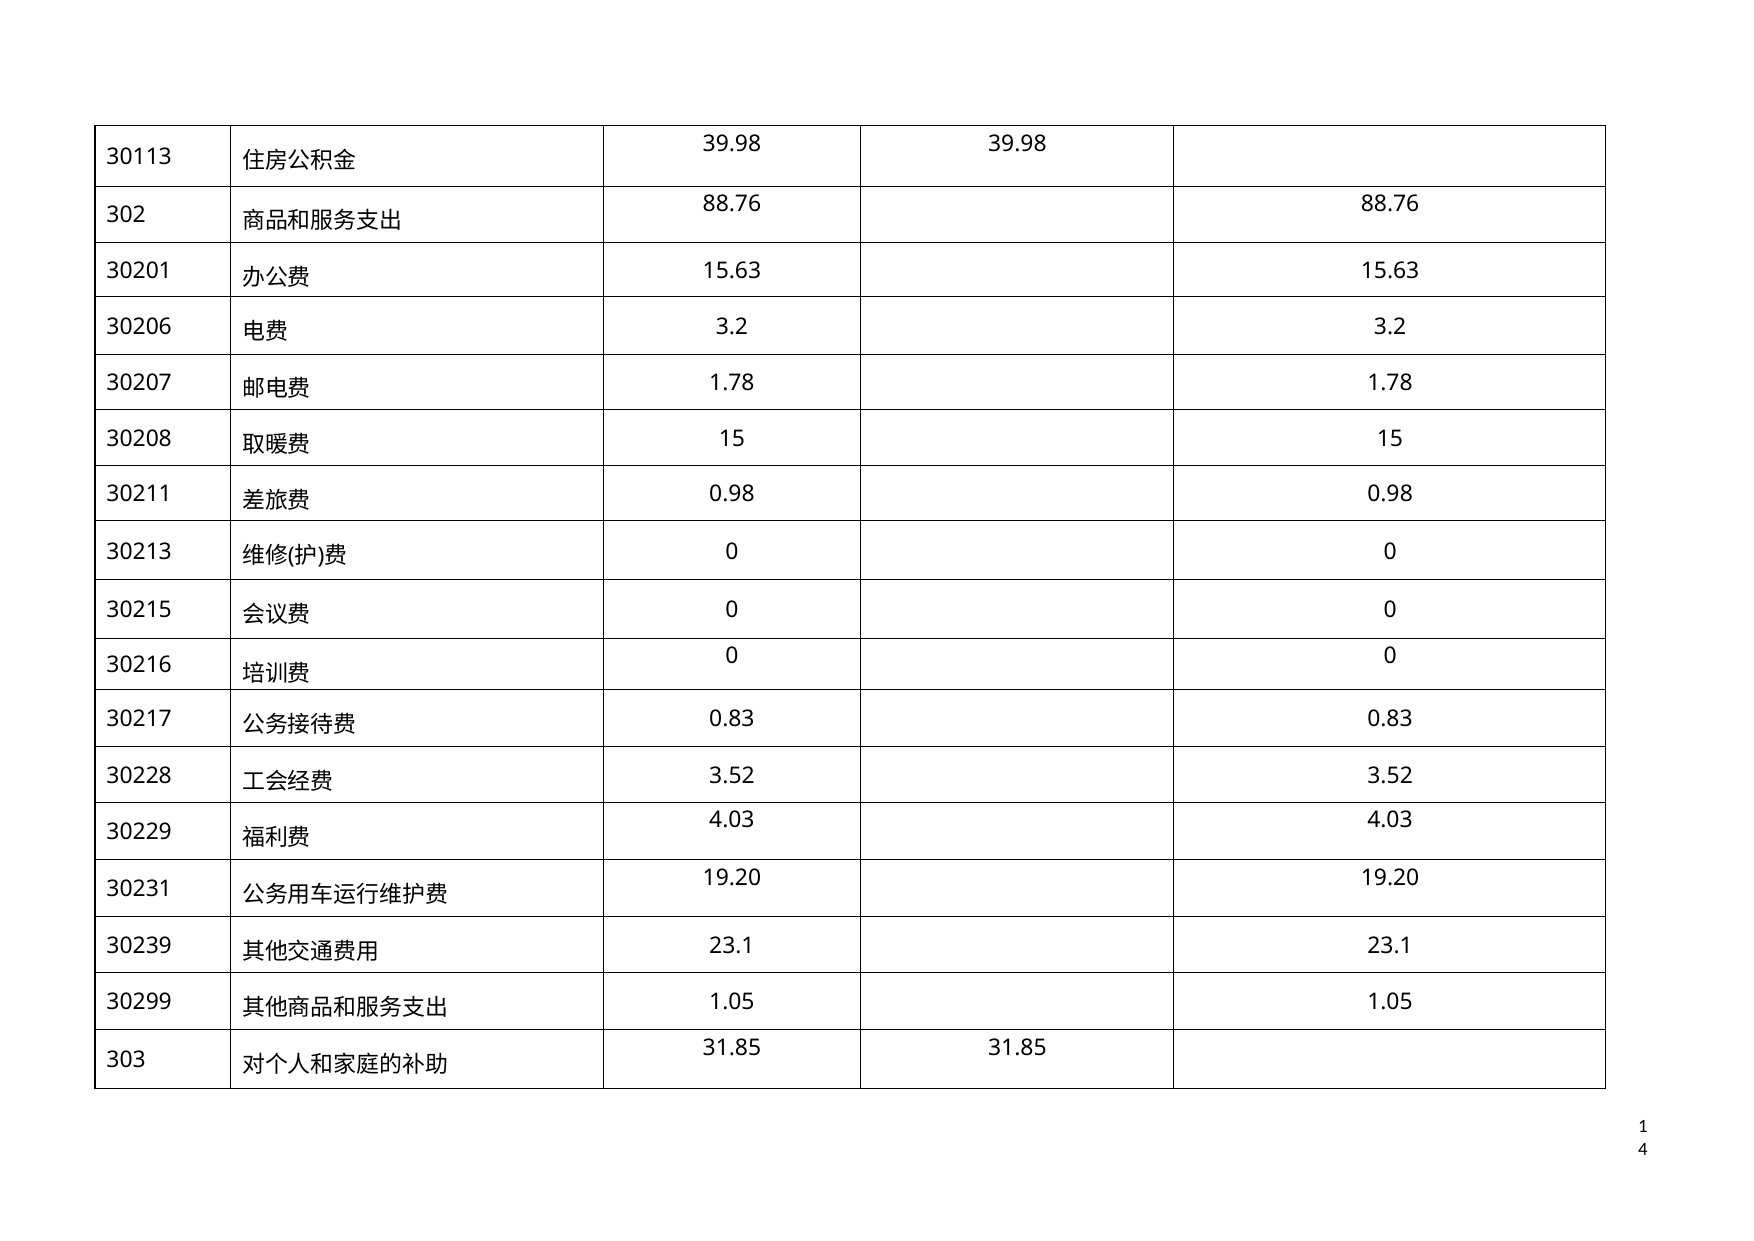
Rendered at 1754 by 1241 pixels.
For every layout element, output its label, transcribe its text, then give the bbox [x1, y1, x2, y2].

table_cell 维修(护)费 [231, 521, 603, 579]
table_cell 30229 [96, 803, 230, 859]
table_cell 39.98 [604, 126, 860, 186]
table_cell 0.83 [604, 690, 860, 746]
table_cell 0 [604, 521, 860, 579]
table_cell 30206 [96, 297, 230, 353]
table_cell 工会经费 [231, 747, 603, 802]
table_cell 差旅费 [231, 466, 603, 520]
table_cell 0 [1174, 580, 1605, 638]
table_cell [861, 747, 1173, 802]
table_cell 4.03 [1174, 803, 1605, 859]
table_cell 23.1 [1174, 917, 1605, 972]
table_cell 302 [96, 187, 230, 242]
table_cell 会议费 [231, 580, 603, 638]
table_cell 23.1 [604, 917, 860, 972]
table_cell 3.2 [1174, 297, 1605, 353]
table_cell 30207 [96, 355, 230, 409]
table_cell 1.05 [604, 973, 860, 1029]
table_cell 0 [604, 639, 860, 689]
table_cell [861, 355, 1173, 409]
table_cell 商品和服务支出 [231, 187, 603, 242]
table_cell 4.03 [604, 803, 860, 859]
table_cell 30217 [96, 690, 230, 746]
table_cell 公务接待费 [231, 690, 603, 746]
table_cell 15.63 [604, 243, 860, 296]
table_cell 住房公积金 [231, 126, 603, 186]
table_cell [861, 690, 1173, 746]
table_cell 0 [1174, 521, 1605, 579]
table_cell 取暖费 [231, 410, 603, 465]
table_cell 0.83 [1174, 690, 1605, 746]
table_cell 其他交通费用 [231, 917, 603, 972]
table_cell [861, 410, 1173, 465]
table_cell 30201 [96, 243, 230, 296]
table_cell [861, 580, 1173, 638]
table_cell 30216 [96, 639, 230, 689]
table_cell 电费 [231, 297, 603, 353]
table_cell 3.52 [1174, 747, 1605, 802]
table_cell 31.85 [861, 1030, 1173, 1087]
table_cell 其他商品和服务支出 [231, 973, 603, 1029]
table_cell 邮电费 [231, 355, 603, 409]
table_cell [1174, 1030, 1605, 1087]
table_cell 30113 [96, 126, 230, 186]
table_cell 30299 [96, 973, 230, 1029]
table_cell 30215 [96, 580, 230, 638]
table_cell 88.76 [604, 187, 860, 242]
table_cell [861, 917, 1173, 972]
table_cell 15 [604, 410, 860, 465]
table_cell 0.98 [1174, 466, 1605, 520]
table_cell 15 [1174, 410, 1605, 465]
table_cell [861, 297, 1173, 353]
table_cell [861, 521, 1173, 579]
table_cell [861, 803, 1173, 859]
table_cell 30231 [96, 860, 230, 916]
table_cell [861, 187, 1173, 242]
table_cell [861, 639, 1173, 689]
table_cell 1.78 [604, 355, 860, 409]
table_cell 1.05 [1174, 973, 1605, 1029]
table_cell 1.78 [1174, 355, 1605, 409]
table_cell 30208 [96, 410, 230, 465]
table_cell 19.20 [1174, 860, 1605, 916]
table_cell 19.20 [604, 860, 860, 916]
table_cell 0 [604, 580, 860, 638]
table_cell 88.76 [1174, 187, 1605, 242]
table_cell [861, 243, 1173, 296]
table_cell 30228 [96, 747, 230, 802]
table_cell 公务用车运行维护费 [231, 860, 603, 916]
table_cell 3.52 [604, 747, 860, 802]
table_cell 303 [96, 1030, 230, 1087]
table_cell 0.98 [604, 466, 860, 520]
table_cell 对个人和家庭的补助 [231, 1030, 603, 1087]
table_cell 30213 [96, 521, 230, 579]
table_cell 办公费 [231, 243, 603, 296]
table_cell [861, 973, 1173, 1029]
table_cell 31.85 [604, 1030, 860, 1087]
table_cell 30239 [96, 917, 230, 972]
table_cell [1174, 126, 1605, 186]
table_cell 15.63 [1174, 243, 1605, 296]
table_cell 39.98 [861, 126, 1173, 186]
table_cell 0 [1174, 639, 1605, 689]
table_cell [861, 860, 1173, 916]
table_cell 3.2 [604, 297, 860, 353]
table_cell 30211 [96, 466, 230, 520]
table_cell [861, 466, 1173, 520]
table_cell 培训费 [231, 639, 603, 689]
table_cell 福利费 [231, 803, 603, 859]
